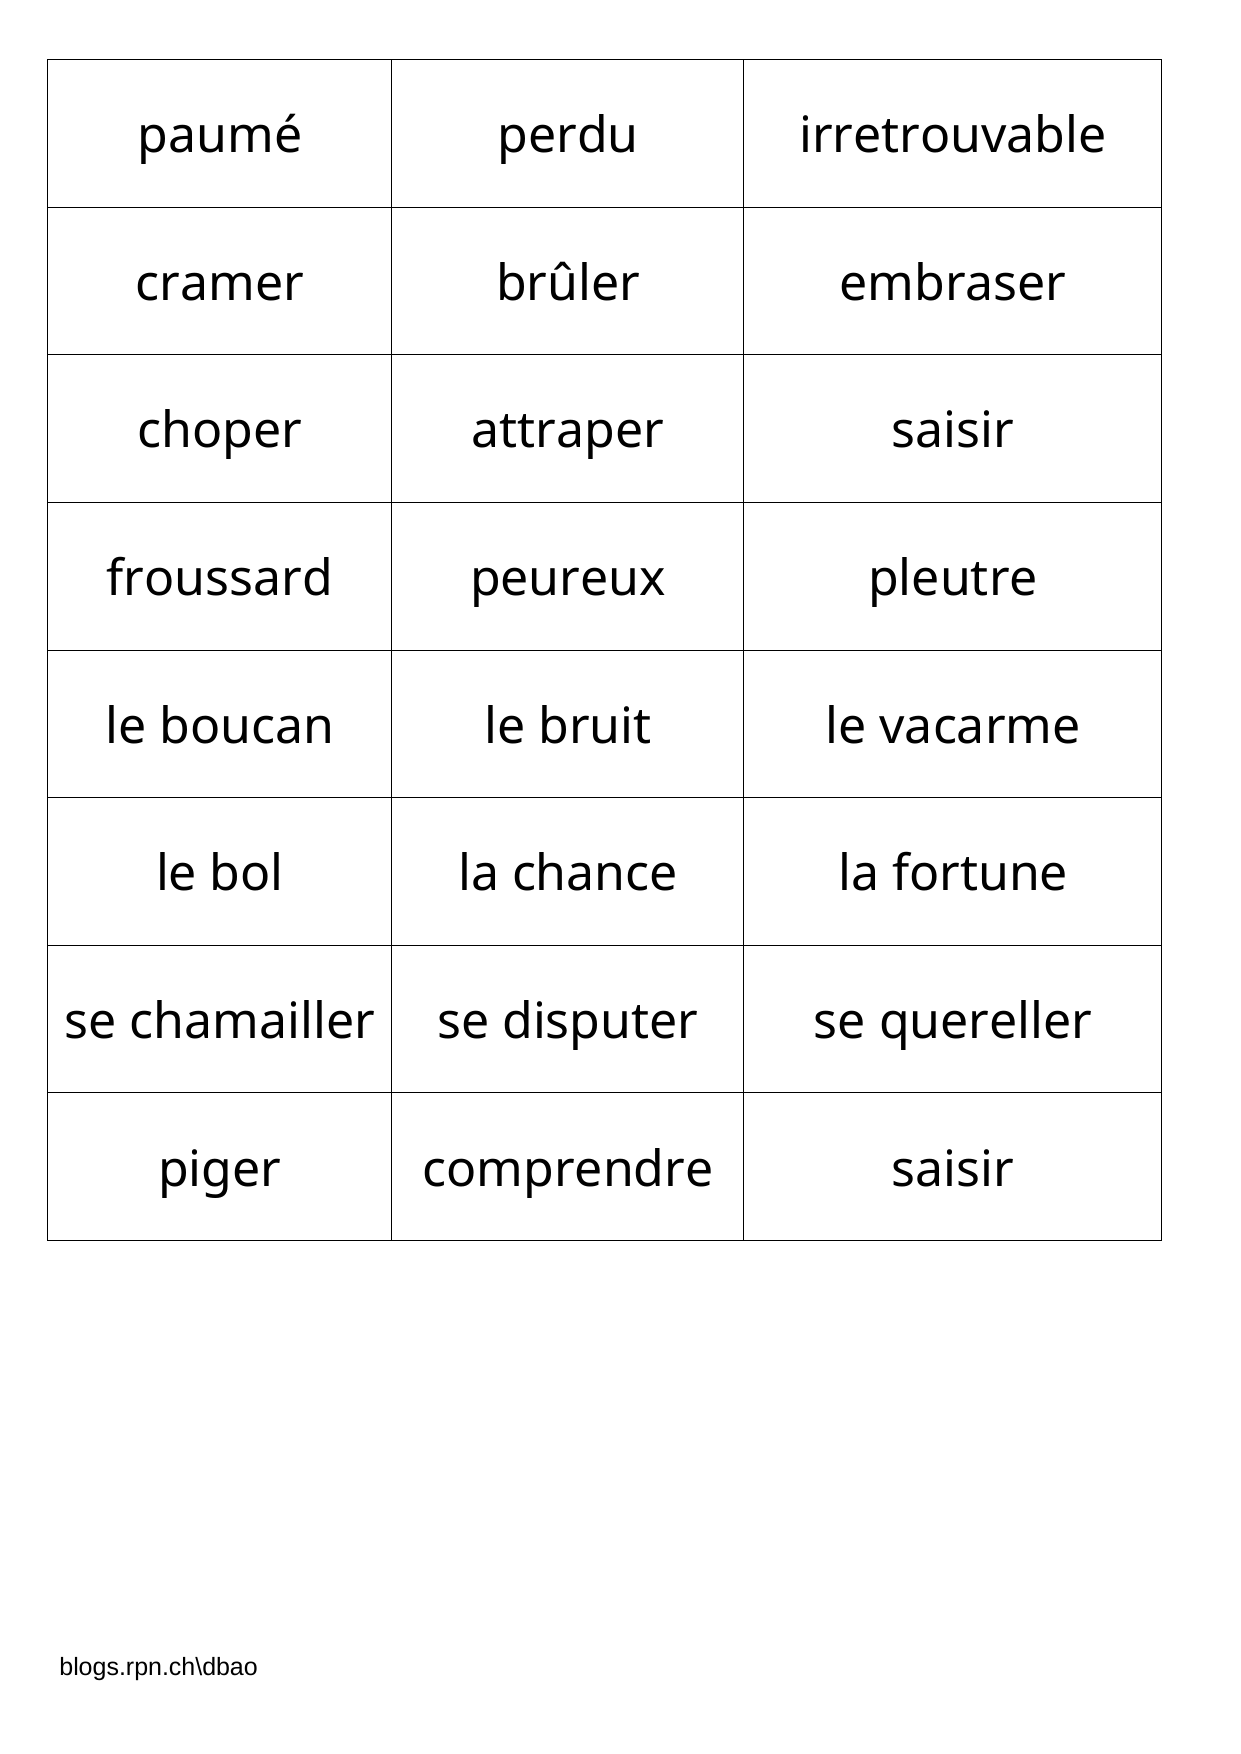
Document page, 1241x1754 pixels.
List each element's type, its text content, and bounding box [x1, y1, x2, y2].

table_cell le bruit [392, 651, 743, 797]
table_cell froussard [48, 503, 391, 649]
table_cell se chamailler [48, 946, 391, 1092]
table_cell la chance [392, 798, 743, 945]
table_cell attraper [392, 355, 743, 502]
table_cell le boucan [48, 651, 391, 797]
table_cell se disputer [392, 946, 743, 1092]
table_cell cramer [48, 208, 391, 354]
table_cell la fortune [744, 798, 1161, 945]
table_cell brûler [392, 208, 743, 354]
table_cell le bol [48, 798, 391, 945]
table_cell peureux [392, 503, 743, 649]
table_cell piger [48, 1093, 391, 1240]
table_cell se quereller [744, 946, 1161, 1092]
table_cell perdu [392, 60, 743, 207]
table_cell embraser [744, 208, 1161, 354]
table_cell comprendre [392, 1093, 743, 1240]
table_cell irretrouvable [744, 60, 1161, 207]
table_cell saisir [744, 1093, 1161, 1240]
table_cell paumé [48, 60, 391, 207]
table_cell choper [48, 355, 391, 502]
table_cell pleutre [744, 503, 1161, 649]
table_cell le vacarme [744, 651, 1161, 797]
table_cell saisir [744, 355, 1161, 502]
